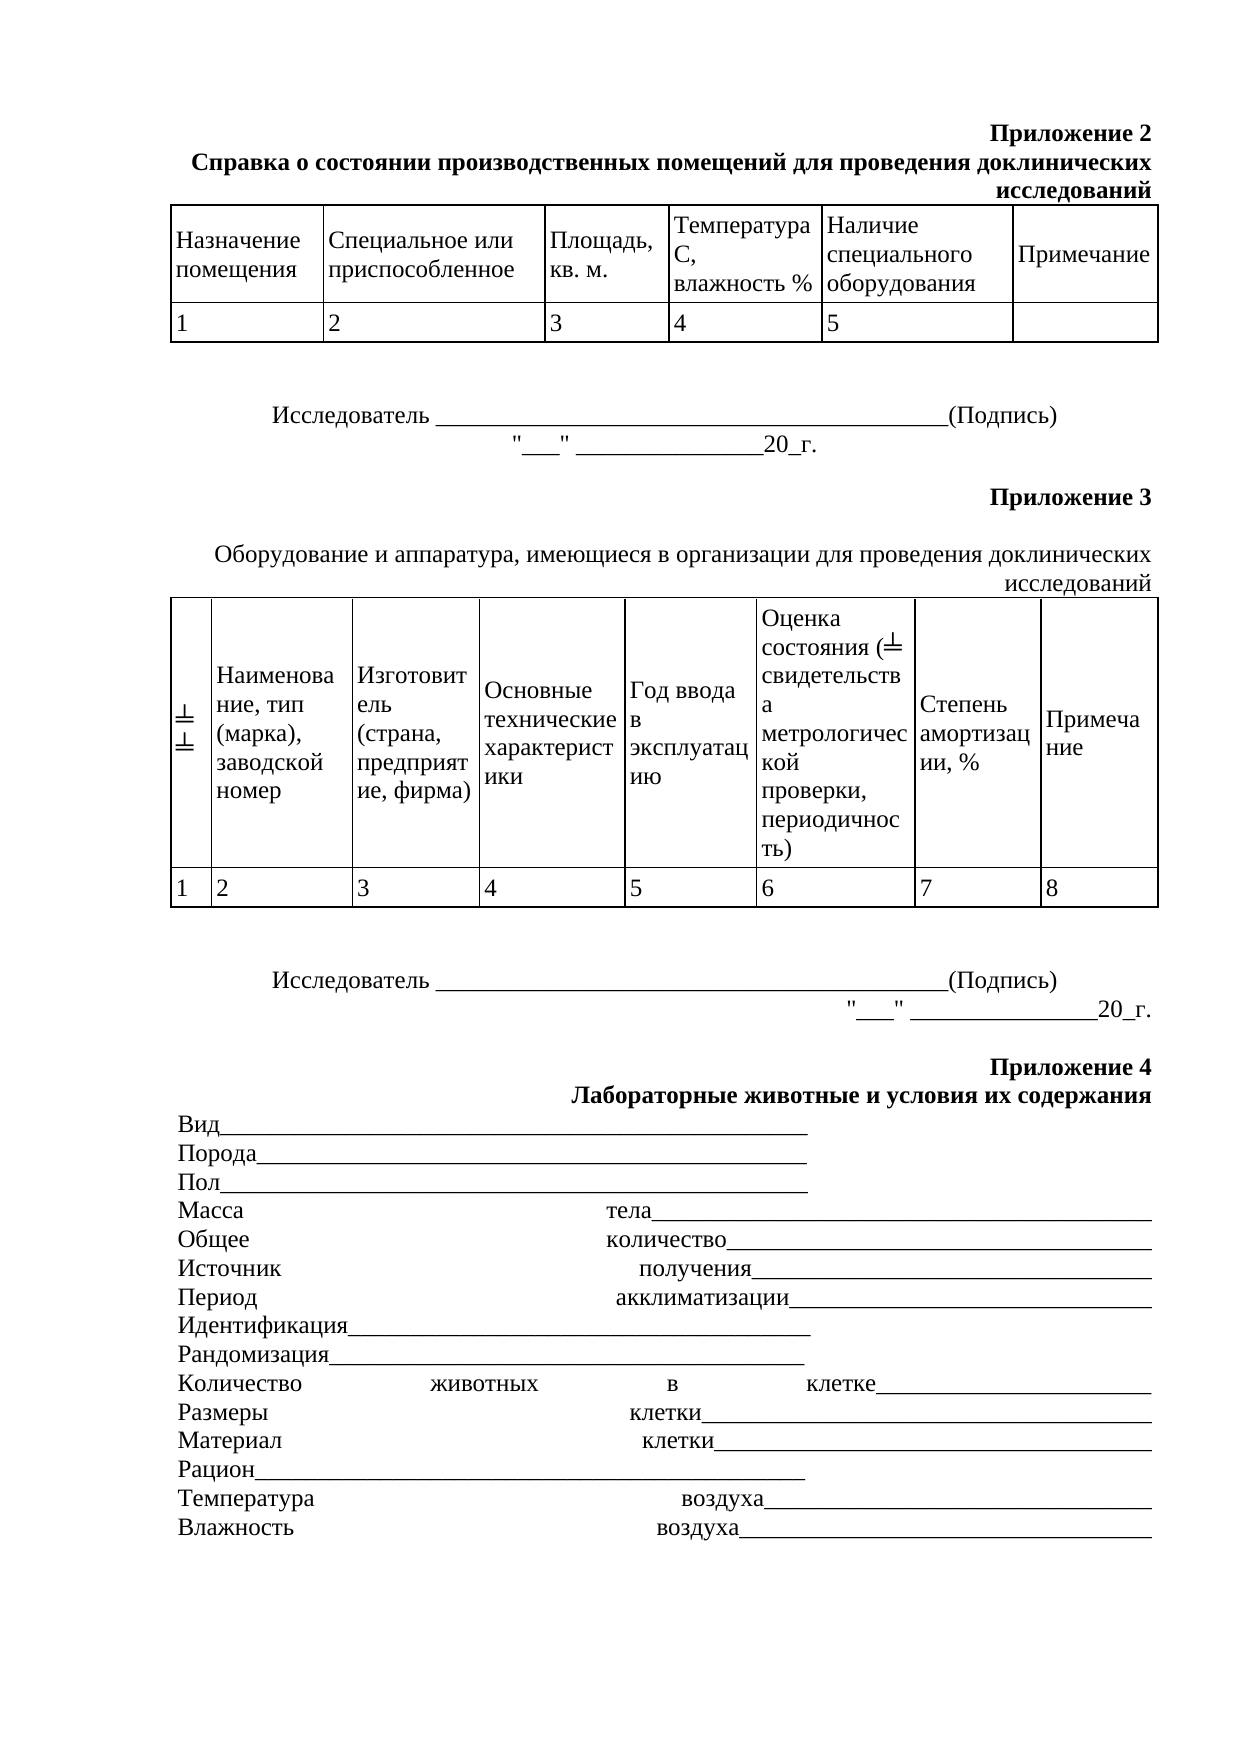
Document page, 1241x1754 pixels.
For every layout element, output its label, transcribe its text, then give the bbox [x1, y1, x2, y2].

table_header Год ввода в эксплуатацию [626, 598, 756, 867]
text Приложение 3 Оборудование и аппаратура, имеющиеся в организации для проведения доклинических исследований [177, 482, 1152, 597]
table_cell 2 [212, 868, 352, 906]
table_cell 3 [353, 868, 479, 906]
table_header Степень амортизации, % [916, 598, 1041, 867]
table_cell 2 [324, 303, 544, 341]
table_header Оценка состояния (╧ свидетельства метрологической проверки, периодичность) [757, 598, 915, 867]
text "___" _______________20_г. [177, 429, 1152, 482]
table_header Примечание [1014, 206, 1157, 302]
table_header Основные технические характеристики [480, 598, 625, 867]
table_header Температура С, влажность % [670, 206, 821, 302]
text Приложение 2 [177, 118, 1152, 147]
table_header Примечание [1042, 598, 1157, 867]
text "___" _______________20_г. Приложение 4 [177, 994, 1152, 1080]
text Вид_______________________________________________ Порода____________________________________________ Пол_______________________________________________ [177, 1109, 1152, 1195]
text Исследователь _________________________________________(Подпись) [177, 908, 1152, 994]
table_cell 4 [480, 868, 624, 906]
table_header Наименование, тип (марка), заводской номер [212, 598, 352, 867]
table_cell 3 [546, 303, 668, 341]
table_header Назначение помещения [172, 206, 323, 302]
table_cell [1014, 303, 1157, 341]
table_cell 6 [757, 868, 914, 906]
table_cell 4 [670, 303, 821, 341]
table_cell 8 [1042, 868, 1157, 906]
table_header ╧╧ [172, 598, 211, 867]
table_cell 1 [172, 868, 211, 906]
table_cell 1 [172, 303, 323, 341]
text Исследователь _________________________________________(Подпись) [177, 343, 1152, 429]
table_cell 5 [626, 868, 756, 906]
table_header Наличие специального оборудования [823, 206, 1012, 302]
table_cell 5 [823, 303, 1012, 341]
text Лабораторные животные и условия их содержания [177, 1080, 1152, 1109]
text Масса тела________________________________________ Общее количество__________________________________ Источник получения________________________________ Период акклиматизации_____________________________ Идентификация_____________________________________ Рандомизация______________________________________ Количество животных в клетке______________________ Размеры клетки____________________________________ Материал клетки___________________________________ Рацион____________________________________________ Температура воздуха_______________________________ Влажность воздуха_________________________________ [177, 1195, 1152, 1564]
table_header Специальное или приспособленное [324, 206, 544, 302]
table_cell 7 [916, 868, 1040, 906]
table_header Изготовитель (страна, предприятие, фирма) [353, 598, 479, 867]
table_header Площадь, кв. м. [546, 206, 668, 302]
text Справка о состоянии производственных помещений для проведения доклинических исследований [177, 147, 1152, 204]
